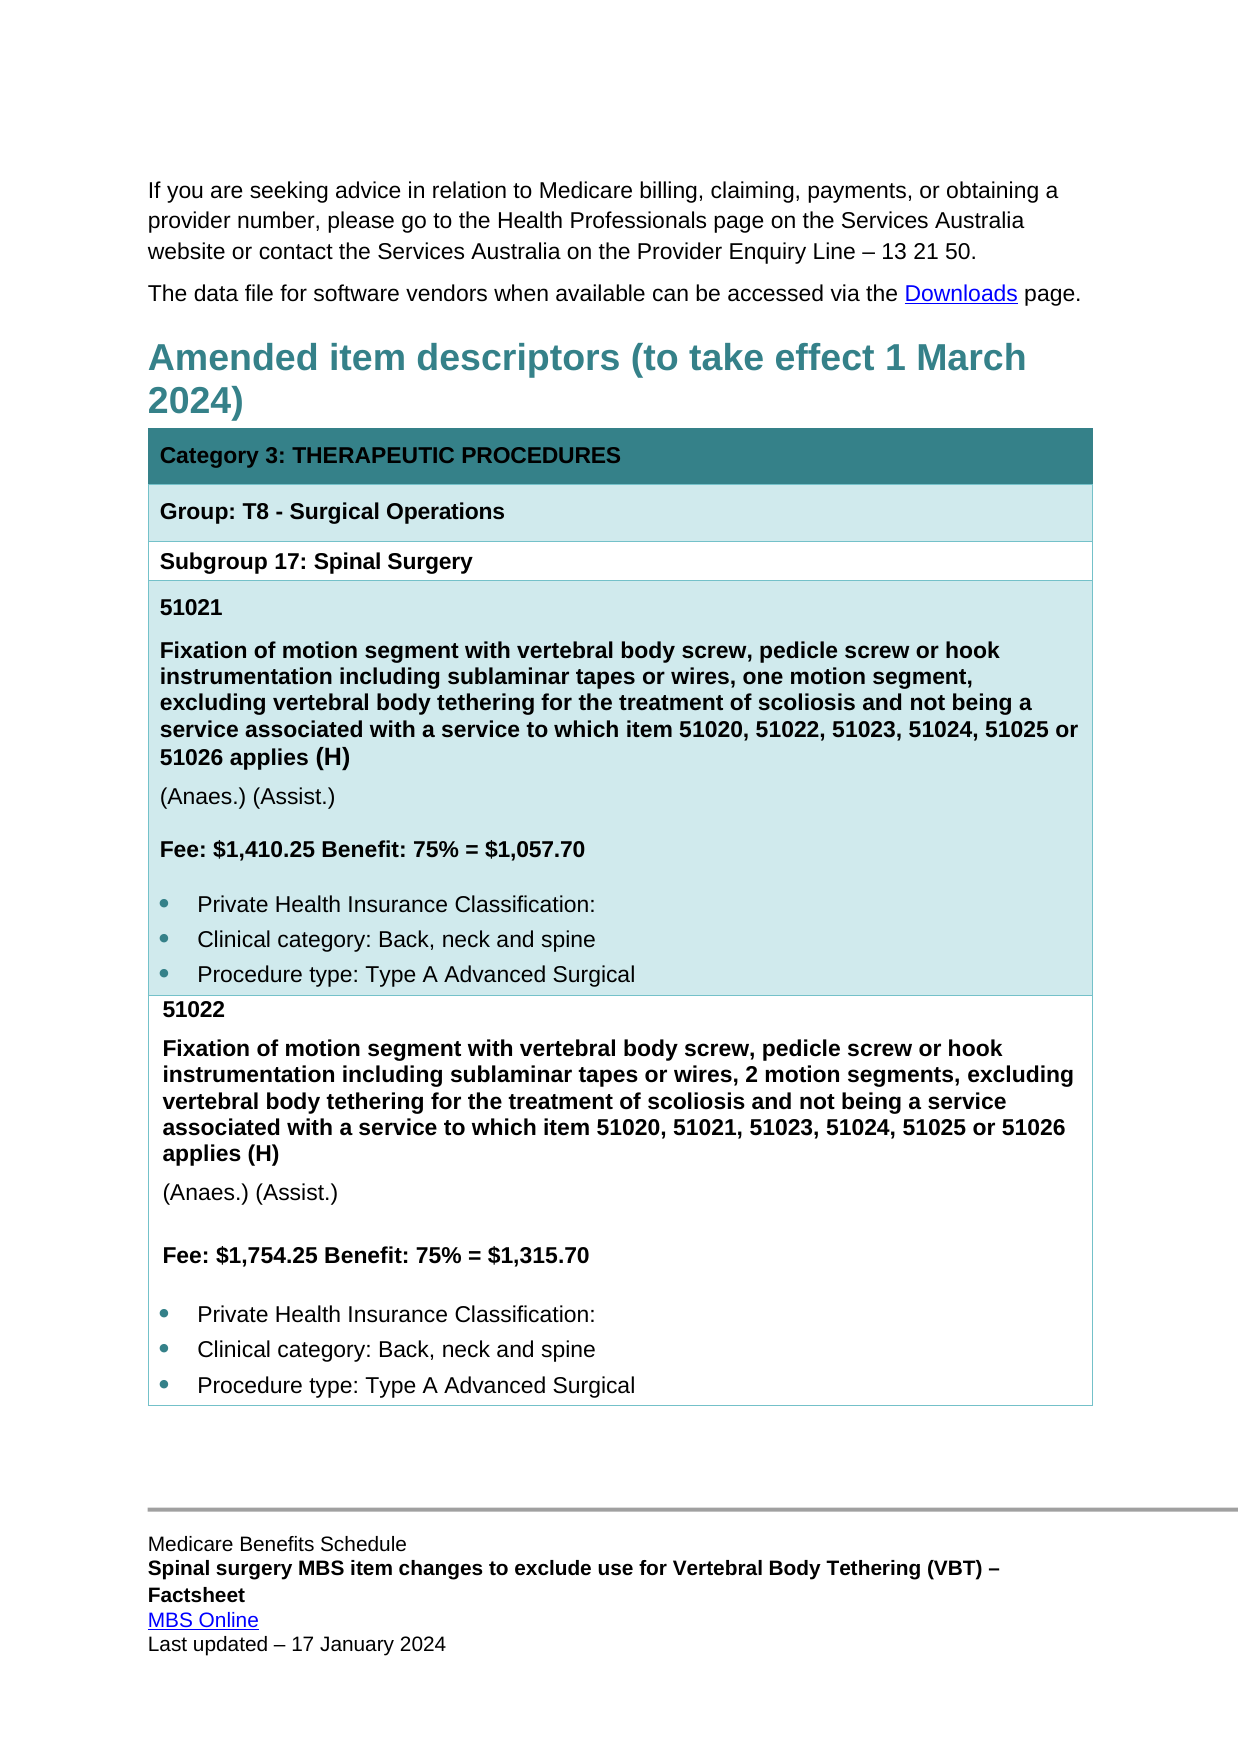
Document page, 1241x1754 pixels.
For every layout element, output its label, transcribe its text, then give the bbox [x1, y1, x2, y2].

table_header Category 3: THERAPEUTIC PROCEDURES [149, 429, 1092, 484]
text The data file for software vendors when available can be accessed via the Downloads page. [148, 280, 1092, 307]
table_cell Subgroup 17: Spinal Surgery [149, 542, 1092, 580]
text If you are seeking advice in relation to Medicare billing, claiming, payments, or obtaining a provider number, please go to the Health Professionals page on the Services Australia website or contact the Services Australia on the Provider Enquiry Line – 13 21 50. [148, 177, 1092, 264]
table_cell Group: T8 - Surgical Operations [149, 485, 1092, 541]
table_cell 51022 Fixation of motion segment with vertebral body screw, pedicle screw or hook instrumentation including sublaminar tapes or wires, 2 motion segments, excluding vertebral body tethering for the treatment of scoliosis and not being a service associated with a service to which item 51020, 51021, 51023, 51024, 51025 or 51026 applies (H) (Anaes.) (Assist.) Fee: $1,754.25 Benefit: 75% = $1,315.70 Private Health Insurance Classification: Clinical category: Back, neck and spine Procedure type: Type A Advanced Surgical [149, 996, 1092, 1405]
subtitle Amended item descriptors (to take effect 1 March 2024) [148, 336, 1092, 422]
table_cell 51021 Fixation of motion segment with vertebral body screw, pedicle screw or hook instrumentation including sublaminar tapes or wires, one motion segment, excluding vertebral body tethering for the treatment of scoliosis and not being a service associated with a service to which item 51020, 51022, 51023, 51024, 51025 or 51026 applies (H) (Anaes.) (Assist.) Fee: $1,410.25 Benefit: 75% = $1,057.70 Private Health Insurance Classification: Clinical category: Back, neck and spine Procedure type: Type A Advanced Surgical [149, 581, 1092, 995]
